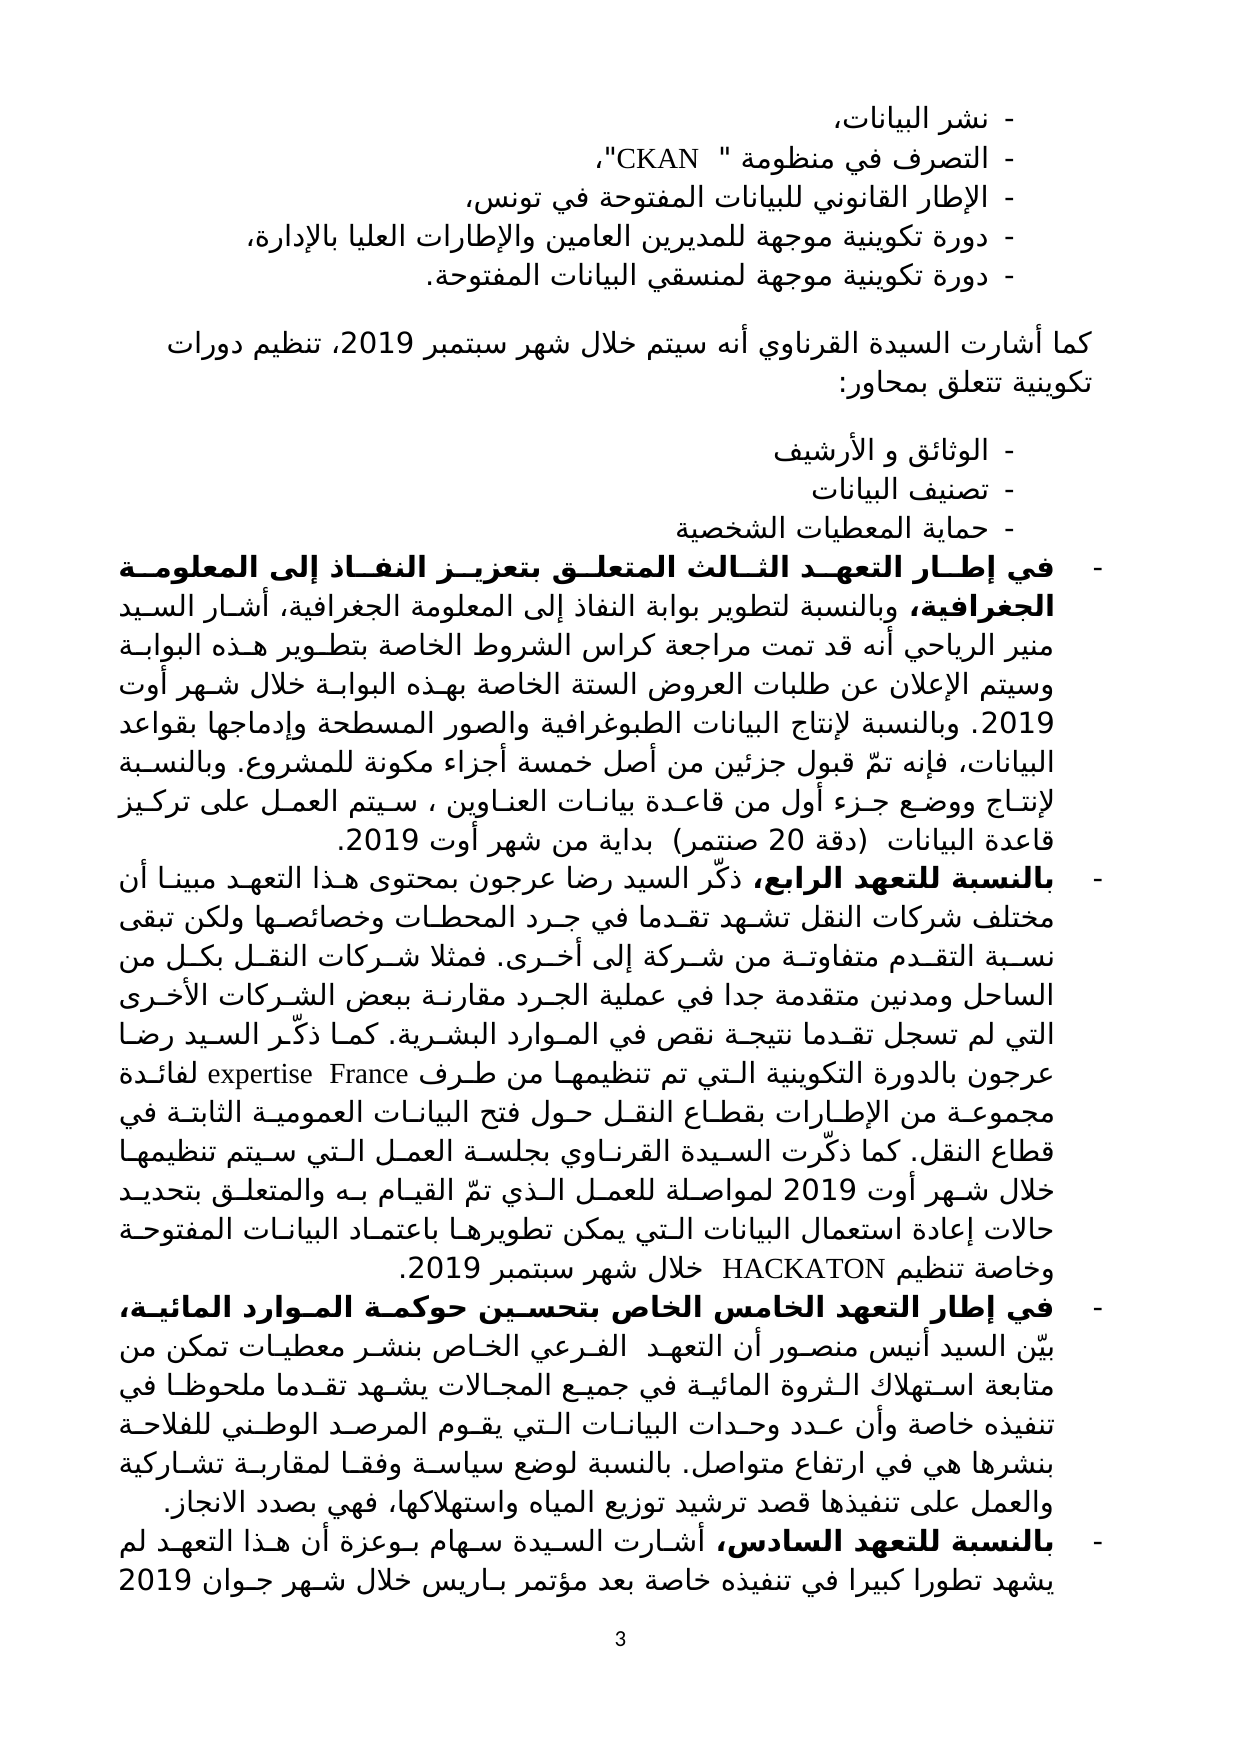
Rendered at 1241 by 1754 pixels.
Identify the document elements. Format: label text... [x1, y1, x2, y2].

list تصنيف البيانات [118, 686, 1004, 720]
list إدارة وتحليل البيانات، [118, 102, 1004, 136]
list التصرف في منظومة " CKAN"، [118, 238, 1004, 272]
list في إطار التعهد الثالث المتعلق بتعزيز النفاذ إلى المعلومة الجغرافية، وبالنسبة لتطوير بوابة النفاذ إلى المعلومة الجغرافية، أشار السيد منير الرياحي أنه قد تمت مراجعة كراس الشروط الخاصة بتطوير هذه البوابة وسيتم الإعلان عن طلبات العروض الستة الخاصة بهذه البوابة خلال شهر أوت 2019. وبالنسبة لإنتاج البيانات الطبوغرافية والصور المسطحة وإدماجها بقواعد البيانات، فإنه تمّ قبول جزئين من أصل خمسة أجزاء مكونة للمشروع. وبالنسبة لإنتاج ووضع جزء أول من قاعدة بيانات العناوين ، سيتم العمل على تركيز قاعدة البيانات (دقة 20 صنتمر) بداية من شهر أوت 2019. [118, 822, 1092, 1129]
list دورة تكوينية موجهة لمنسقي البيانات المفتوحة. [118, 443, 1004, 477]
list دورة تكوينية موجهة للمديرين العامين والإطارات العليا بالإدارة، [118, 375, 1004, 409]
list الوثائق و الأرشيف [118, 618, 1004, 652]
list حماية المعطيات الشخصية [118, 754, 1004, 788]
list نشر البيانات، [118, 170, 1004, 204]
text كما أشارت السيدة القرناوي أنه سيتم خلال شهر سبتمبر 2019، تنظيم دورات تكوينية تتعلق بمحاور: [118, 511, 1092, 584]
list بالنسبة للتعهد الرابع، ذكّر السيد رضا عرجون بمحتوى هذا التعهد مبينا أن مختلف شركات النقل تشهد تقدما في جرد المحطات وخصائصها ولكن تبقى نسبة التقدم متفاوتة من شركة إلى أخرى. فمثلا شركات النقل بكل من الساحل ومدنين متقدمة جدا في عملية الجرد مقارنة ببعض الشركات الأخرى التي لم تسجل تقدما نتيجة نقص في الموارد البشرية. كما ذكّر السيد رضا عرجون بالدورة التكوينية التي تم تنظيمها من طرف expertise France لفائدة مجموعة من الإطارات بقطاع النقل حول فتح البيانات العمومية الثابتة في قطاع النقل. كما ذكّرت السيدة القرناوي بجلسة العمل التي سيتم تنظيمها خلال شهر أوت 2019 لمواصلة للعمل الذي تمّ القيام به والمتعلق بتحديد حالات إعادة استعمال البيانات التي يمكن تطويرها باعتماد البيانات المفتوحة وخاصة تنظيم HACKATON خلال شهر سبتمبر 2019. [118, 1163, 1092, 1587]
list الإطار القانوني للبيانات المفتوحة في تونس، [118, 307, 1004, 341]
